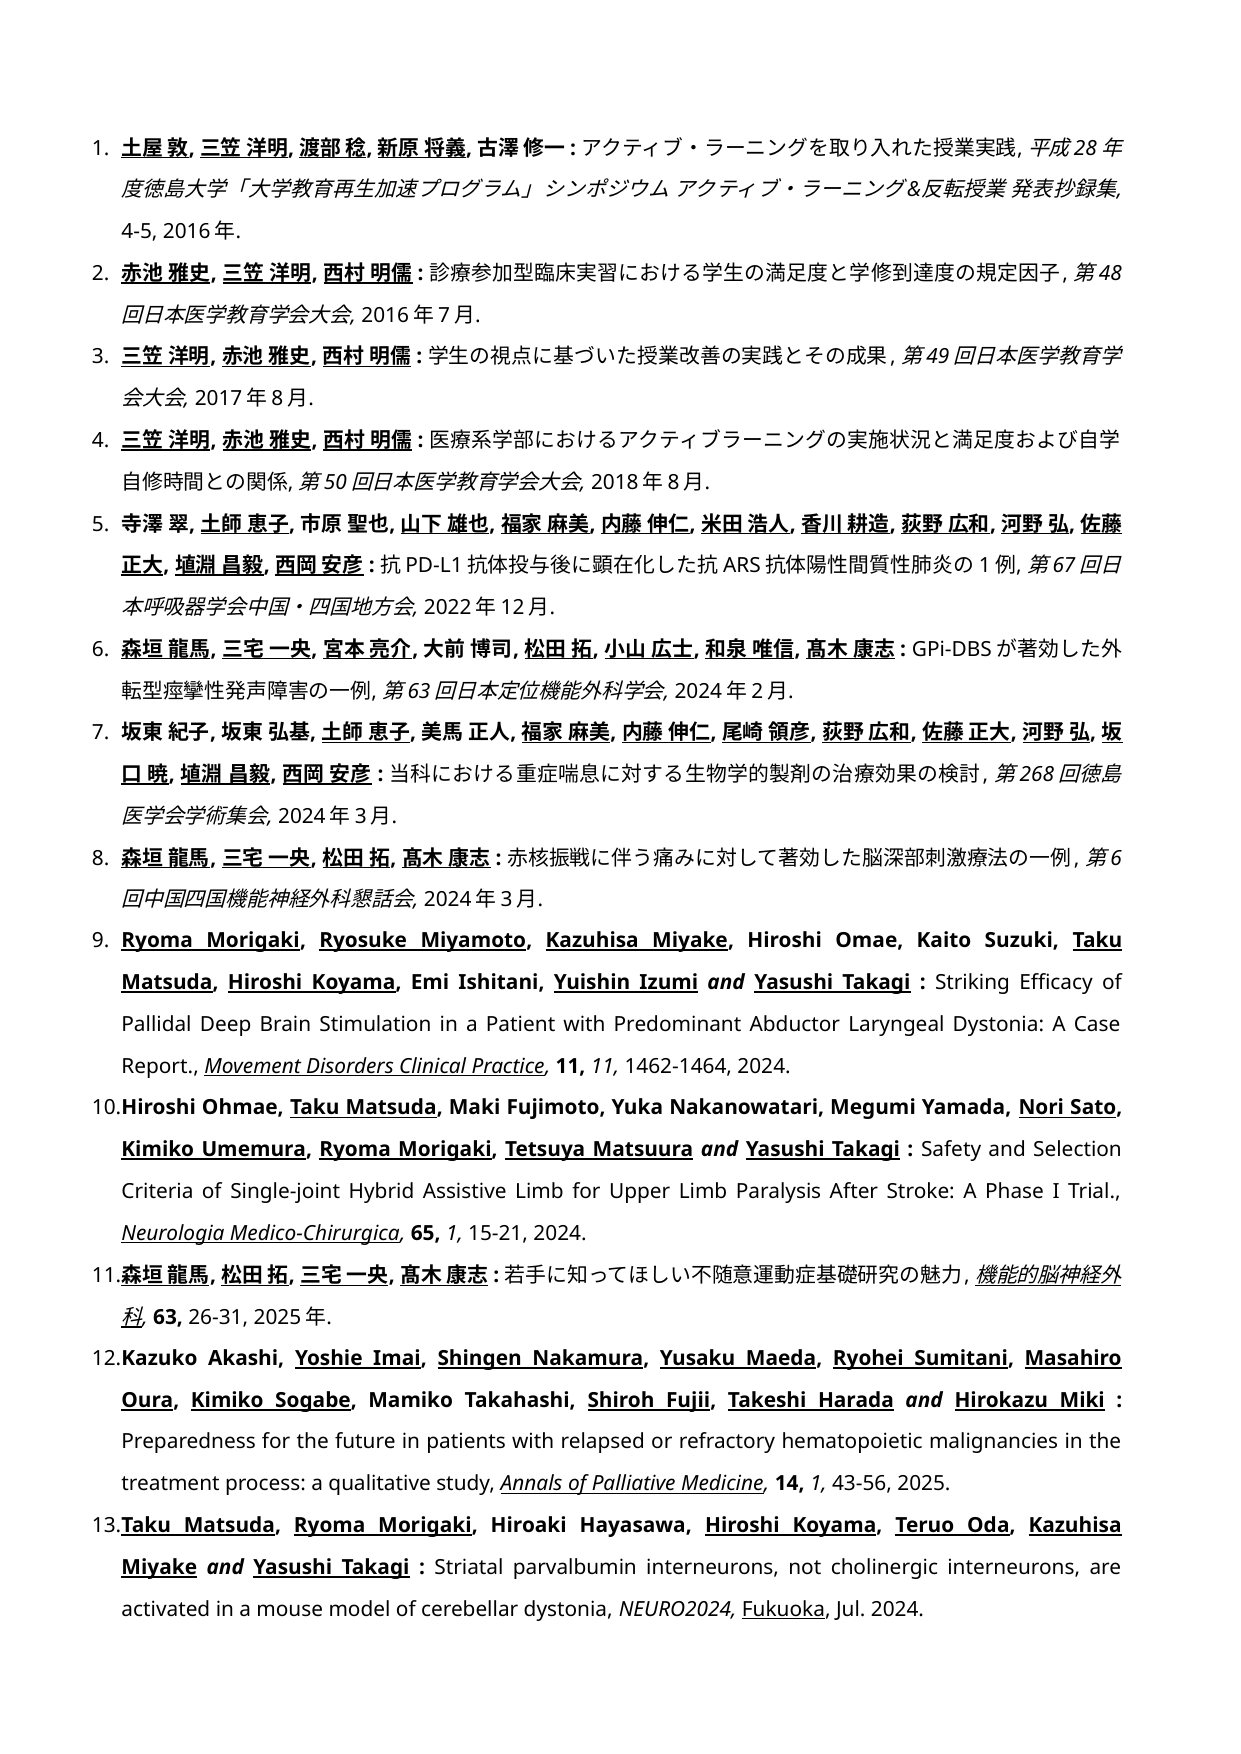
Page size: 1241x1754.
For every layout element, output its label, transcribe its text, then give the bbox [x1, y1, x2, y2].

list 寺澤 翠, 土師 恵子, 市原 聖也, 山下 雄也, 福家 麻美, 内藤 伸仁, 米田 浩人, 香川 耕造, 荻野 広和, 河野 弘, 佐藤 正大, 埴淵 昌毅, 西岡 安彦 : 抗PD-L1抗体投与後に顕在化した抗ARS抗体陽性間質性肺炎の1例, 第67回日本呼吸器学会中国・四国地方会, 2022年12月. [92, 501, 1122, 626]
list 三笠 洋明, 赤池 雅史, 西村 明儒 : 医療系学部におけるアクティブラーニングの実施状況と満足度および自学自修時間との関係, 第50回日本医学教育学会大会, 2018年8月. [92, 417, 1122, 501]
list 三笠 洋明, 赤池 雅史, 西村 明儒 : 学生の視点に基づいた授業改善の実践とその成果, 第49回日本医学教育学会大会, 2017年8月. [92, 334, 1122, 417]
list Hiroshi Ohmae, Taku Matsuda, Maki Fujimoto, Yuka Nakanowatari, Megumi Yamada, Nori Sato, Kimiko Umemura, Ryoma Morigaki, Tetsuya Matsuura and Yasushi Takagi : Safety and Selection Criteria of Single-joint Hybrid Assistive Limb for Upper Limb Paralysis After Stroke: A Phase I Trial., Neurologia Medico-Chirurgica, 65, 1, 15-21, 2024. [92, 1086, 1122, 1253]
list 坂東 紀子, 坂東 弘基, 土師 恵子, 美馬 正人, 福家 麻美, 内藤 伸仁, 尾崎 領彦, 荻野 広和, 佐藤 正大, 河野 弘, 坂口 暁, 埴淵 昌毅, 西岡 安彦 : 当科における重症喘息に対する生物学的製剤の治療効果の検討, 第268回徳島医学会学術集会, 2024年3月. [92, 710, 1122, 835]
list Kazuko Akashi, Yoshie Imai, Shingen Nakamura, Yusaku Maeda, Ryohei Sumitani, Masahiro Oura, Kimiko Sogabe, Mamiko Takahashi, Shiroh Fujii, Takeshi Harada and Hirokazu Miki : Preparedness for the future in patients with relapsed or refractory hematopoietic malignancies in the treatment process: a qualitative study, Annals of Palliative Medicine, 14, 1, 43-56, 2025. [92, 1336, 1122, 1503]
list 森垣 龍馬, 三宅 一央, 宮本 亮介, 大前 博司, 松田 拓, 小山 広士, 和泉 唯信, 髙木 康志 : GPi-DBSが著効した外転型痙攣性発声障害の一例, 第63回日本定位機能外科学会, 2024年2月. [92, 626, 1122, 710]
list 赤池 雅史, 三笠 洋明, 西村 明儒 : 診療参加型臨床実習における学生の満足度と学修到達度の規定因子, 第48回日本医学教育学会大会, 2016年7月. [92, 250, 1122, 334]
list 森垣 龍馬, 三宅 一央, 松田 拓, 髙木 康志 : 赤核振戦に伴う痛みに対して著効した脳深部刺激療法の一例, 第6回中国四国機能神経外科懇話会, 2024年3月. [92, 835, 1122, 919]
list Taku Matsuda, Ryoma Morigaki, Hiroaki Hayasawa, Hiroshi Koyama, Teruo Oda, Kazuhisa Miyake and Yasushi Takagi : Striatal parvalbumin interneurons, not cholinergic interneurons, are activated in a mouse model of cerebellar dystonia, NEURO2024, Fukuoka, Jul. 2024. [92, 1503, 1122, 1629]
list Ryoma Morigaki, Ryosuke Miyamoto, Kazuhisa Miyake, Hiroshi Omae, Kaito Suzuki, Taku Matsuda, Hiroshi Koyama, Emi Ishitani, Yuishin Izumi and Yasushi Takagi : Striking Efficacy of Pallidal Deep Brain Stimulation in a Patient with Predominant Abductor Laryngeal Dystonia: A Case Report., Movement Disorders Clinical Practice, 11, 11, 1462-1464, 2024. [92, 919, 1122, 1086]
list 土屋 敦, 三笠 洋明, 渡部 稔, 新原 将義, 古澤 修一 : アクティブ・ラーニングを取り入れた授業実践, 平成28年度徳島大学「大学教育再生加速プログラム」シンポジウム アクティブ・ラーニング&反転授業 発表抄録集, 4-5, 2016年. [92, 125, 1122, 250]
list 森垣 龍馬, 松田 拓, 三宅 一央, 髙木 康志 : 若手に知ってほしい不随意運動症基礎研究の魅力, 機能的脳神経外科, 63, 26-31, 2025年. [92, 1253, 1122, 1336]
